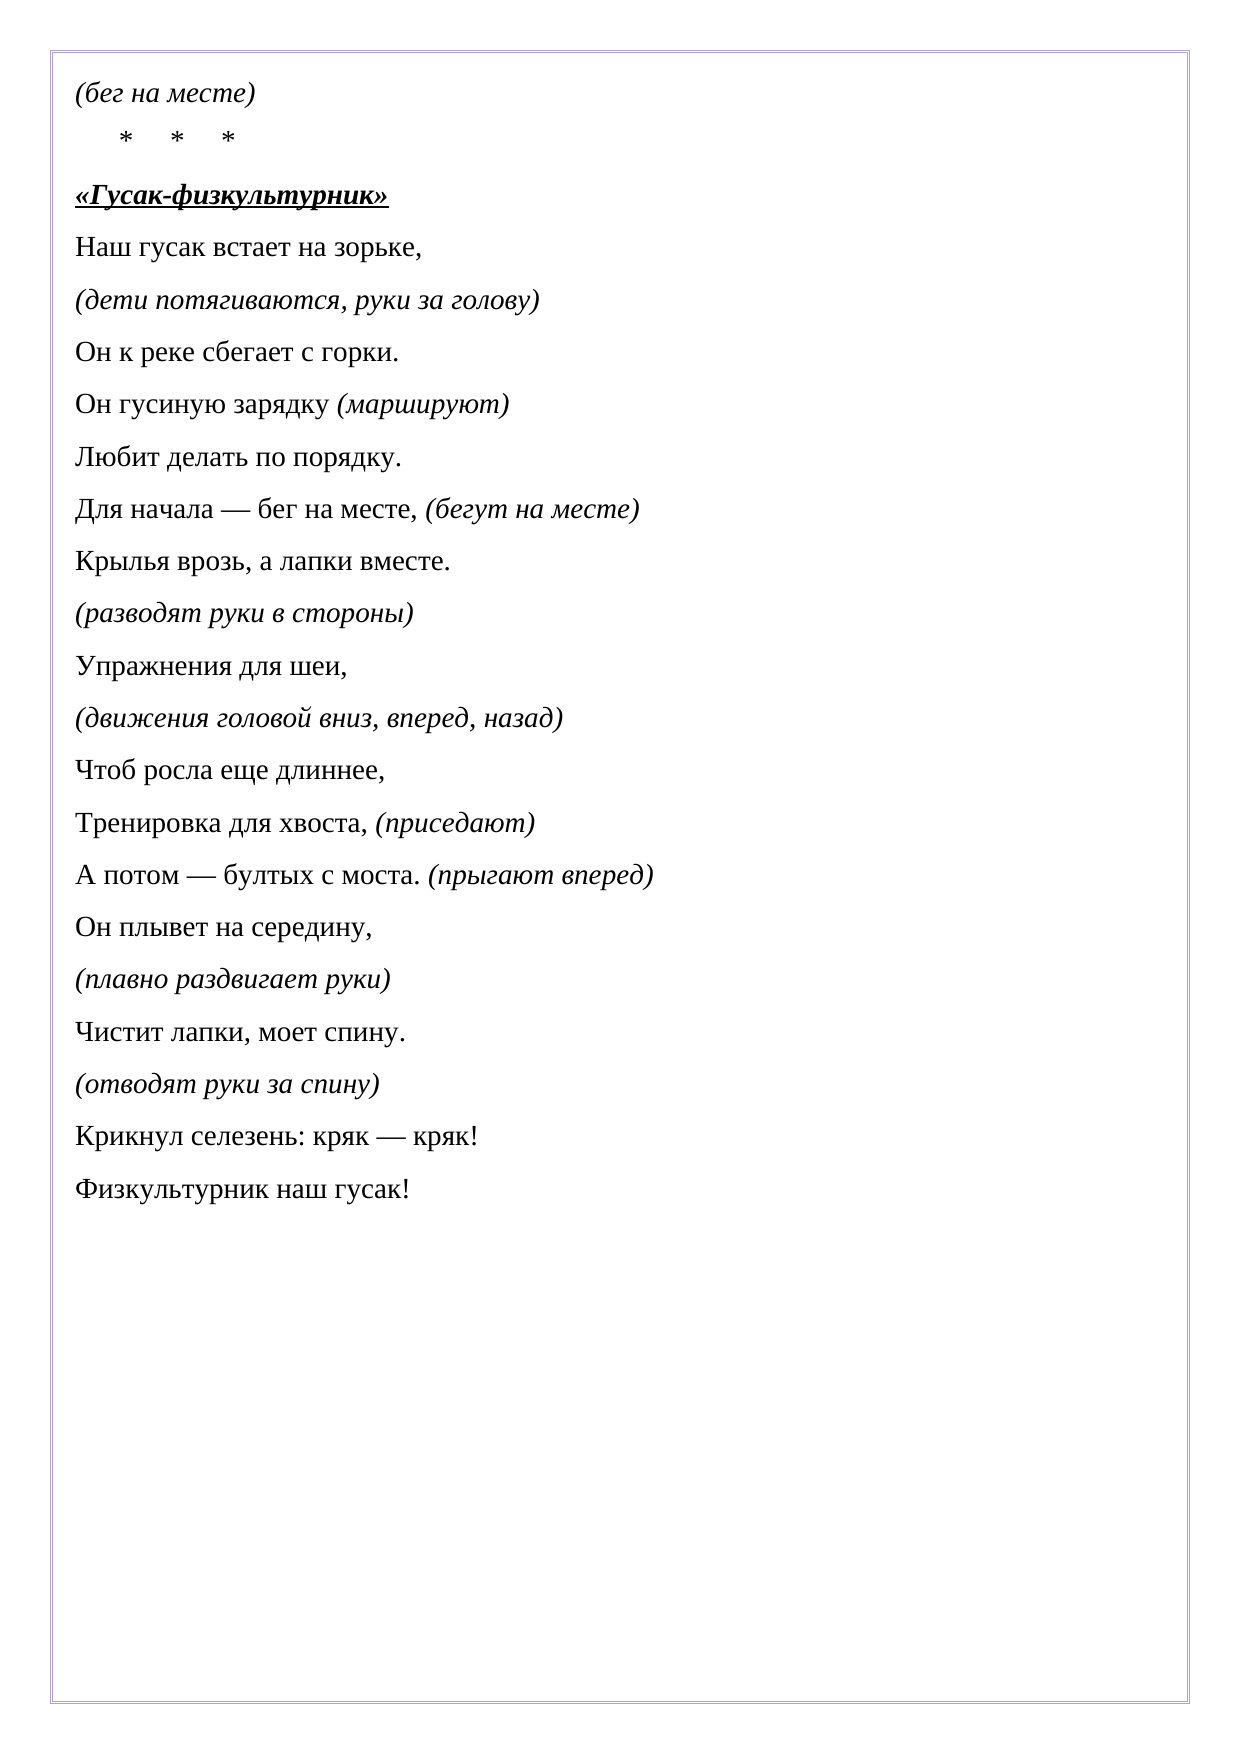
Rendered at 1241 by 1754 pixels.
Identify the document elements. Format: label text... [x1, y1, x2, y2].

text Любит делать по порядку. [75, 439, 1165, 472]
text Тренировка для хвоста, (приседают) [75, 805, 1165, 838]
text (дети потягиваются, руки за голову) [75, 282, 1165, 315]
text (плавно раздвигает руки) [75, 962, 1165, 995]
text Он гусиную зарядку (маршируют) [75, 386, 1165, 420]
text Чистит лапки, моет спину. [75, 1014, 1165, 1047]
text (бег на месте) [75, 75, 1165, 108]
text (разводят руки в стороны) [75, 596, 1165, 629]
text (отводят руки за спину) [75, 1066, 1165, 1100]
text Он плывет на середину, [75, 909, 1165, 943]
text (движения головой вниз, вперед, назад) [75, 700, 1165, 734]
text * * * [75, 123, 1165, 156]
text Физкультурник наш гусак! [75, 1171, 1165, 1204]
text Он к реке сбегает с горки. [75, 334, 1165, 368]
text А потом — бултых с моста. (прыгают вперед) [75, 857, 1165, 891]
text Крикнул селезень: кряк — кряк! [75, 1118, 1165, 1152]
text Наш гусак встает на зорьке, [75, 229, 1165, 263]
text Крылья врозь, а лапки вместе. [75, 543, 1165, 577]
text «Гусак-физкультурник» [75, 177, 1165, 211]
text Упражнения для шеи, [75, 648, 1165, 681]
text Чтоб росла еще длиннее, [75, 752, 1165, 786]
text Для начала — бег на месте, (бегут на месте) [75, 491, 1165, 524]
